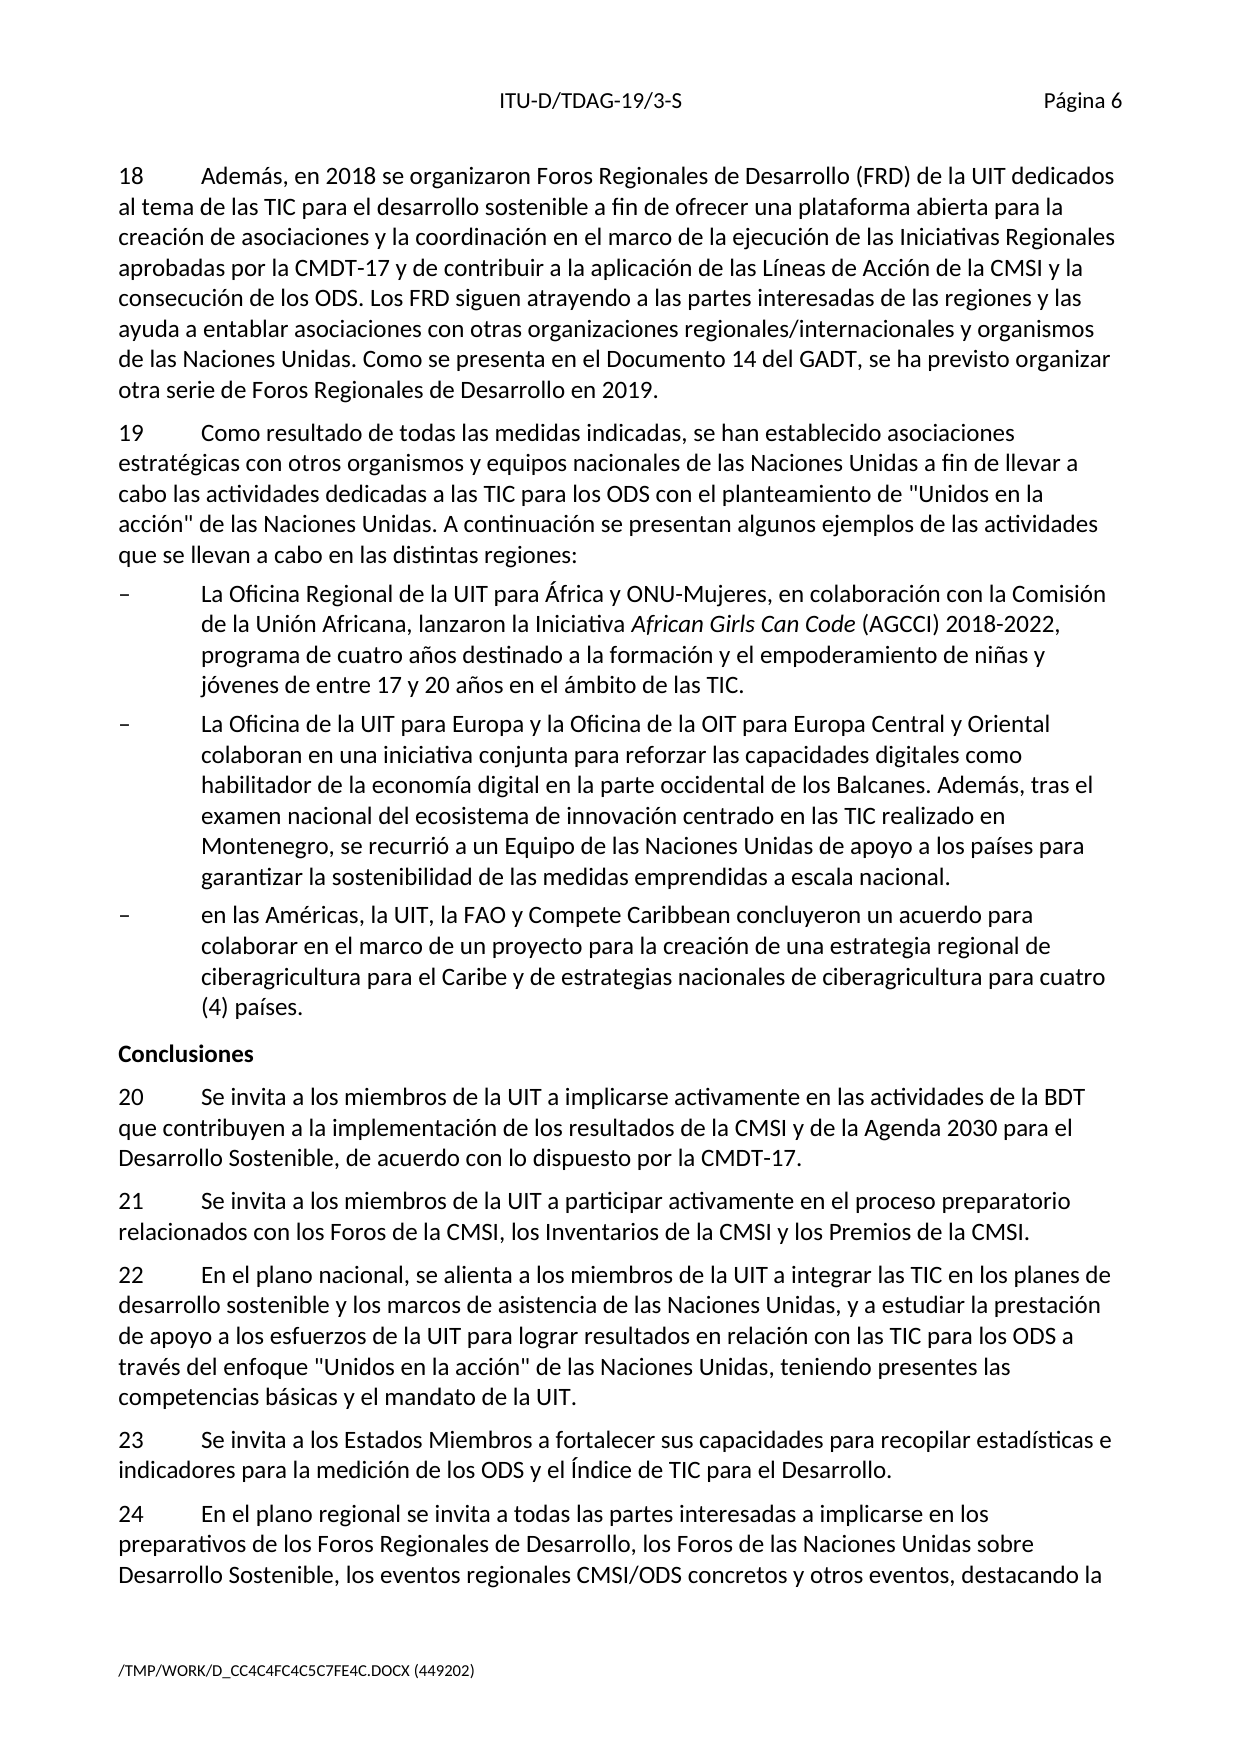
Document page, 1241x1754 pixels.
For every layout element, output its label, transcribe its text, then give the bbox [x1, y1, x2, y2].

text – La Oficina de la UIT para Europa y la Oficina de la OIT para Europa Central y Oriental colaboran en una iniciativa conjunta para reforzar las capacidades digitales como habilitador de la economía digital en la parte occidental de los Balcanes. Además, tras el examen nacional del ecosistema de innovación centrado en las TIC realizado en Montenegro, se recurrió a un Equipo de las Naciones Unidas de apoyo a los países para garantizar la sostenibilidad de las medidas emprendidas a escala nacional. [118, 708, 1122, 891]
text 20 Se invita a los miembros de la UIT a implicarse activamente en las actividades de la BDT que contribuyen a la implementación de los resultados de la CMSI y de la Agenda 2030 para el Desarrollo Sostenible, de acuerdo con lo dispuesto por la CMDT-17. [118, 1081, 1122, 1173]
text 18 Además, en 2018 se organizaron Foros Regionales de Desarrollo (FRD) de la UIT dedicados al tema de las TIC para el desarrollo sostenible a fin de ofrecer una plataforma abierta para la creación de asociaciones y la coordinación en el marco de la ejecución de las Iniciativas Regionales aprobadas por la CMDT-17 y de contribuir a la aplicación de las Líneas de Acción de la CMSI y la consecución de los ODS. Los FRD siguen atrayendo a las partes interesadas de las regiones y las ayuda a entablar asociaciones con otras organizaciones regionales/internacionales y organismos de las Naciones Unidas. Como se presenta en el Documento 14 del GADT, se ha previsto organizar otra serie de Foros Regionales de Desarrollo en 2019. [118, 160, 1122, 404]
text 22 En el plano nacional, se alienta a los miembros de la UIT a integrar las TIC en los planes de desarrollo sostenible y los marcos de asistencia de las Naciones Unidas, y a estudiar la prestación de apoyo a los esfuerzos de la UIT para lograr resultados en relación con las TIC para los ODS a través del enfoque "Unidos en la acción" de las Naciones Unidas, teniendo presentes las competencias básicas y el mandato de la UIT. [118, 1259, 1122, 1412]
text 23 Se invita a los Estados Miembros a fortalecer sus capacidades para recopilar estadísticas e indicadores para la medición de los ODS y el Índice de TIC para el Desarrollo. [118, 1424, 1122, 1485]
text – La Oficina Regional de la UIT para África y ONU-Mujeres, en colaboración con la Comisión de la Unión Africana, lanzaron la Iniciativa African Girls Can Code (AGCCI) 2018-2022, programa de cuatro años destinado a la formación y el empoderamiento de niñas y jóvenes de entre 17 y 20 años en el ámbito de las TIC. [118, 578, 1122, 700]
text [118, 1498, 1122, 1589]
text – en las Américas, la UIT, la FAO y Compete Caribbean concluyeron un acuerdo para colaborar en el marco de un proyecto para la creación de una estrategia regional de ciberagricultura para el Caribe y de estrategias nacionales de ciberagricultura para cuatro (4) países. [118, 900, 1122, 1022]
text 19 Como resultado de todas las medidas indicadas, se han establecido asociaciones estratégicas con otros organismos y equipos nacionales de las Naciones Unidas a fin de llevar a cabo las actividades dedicadas a las TIC para los ODS con el planteamiento de "Unidos en la acción" de las Naciones Unidas. A continuación se presentan algunos ejemplos de las actividades que se llevan a cabo en las distintas regiones: [118, 417, 1122, 569]
subtitle Conclusiones [118, 1038, 1122, 1069]
text 21 Se invita a los miembros de la UIT a participar activamente en el proceso preparatorio relacionados con los Foros de la CMSI, los Inventarios de la CMSI y los Premios de la CMSI. [118, 1186, 1122, 1247]
